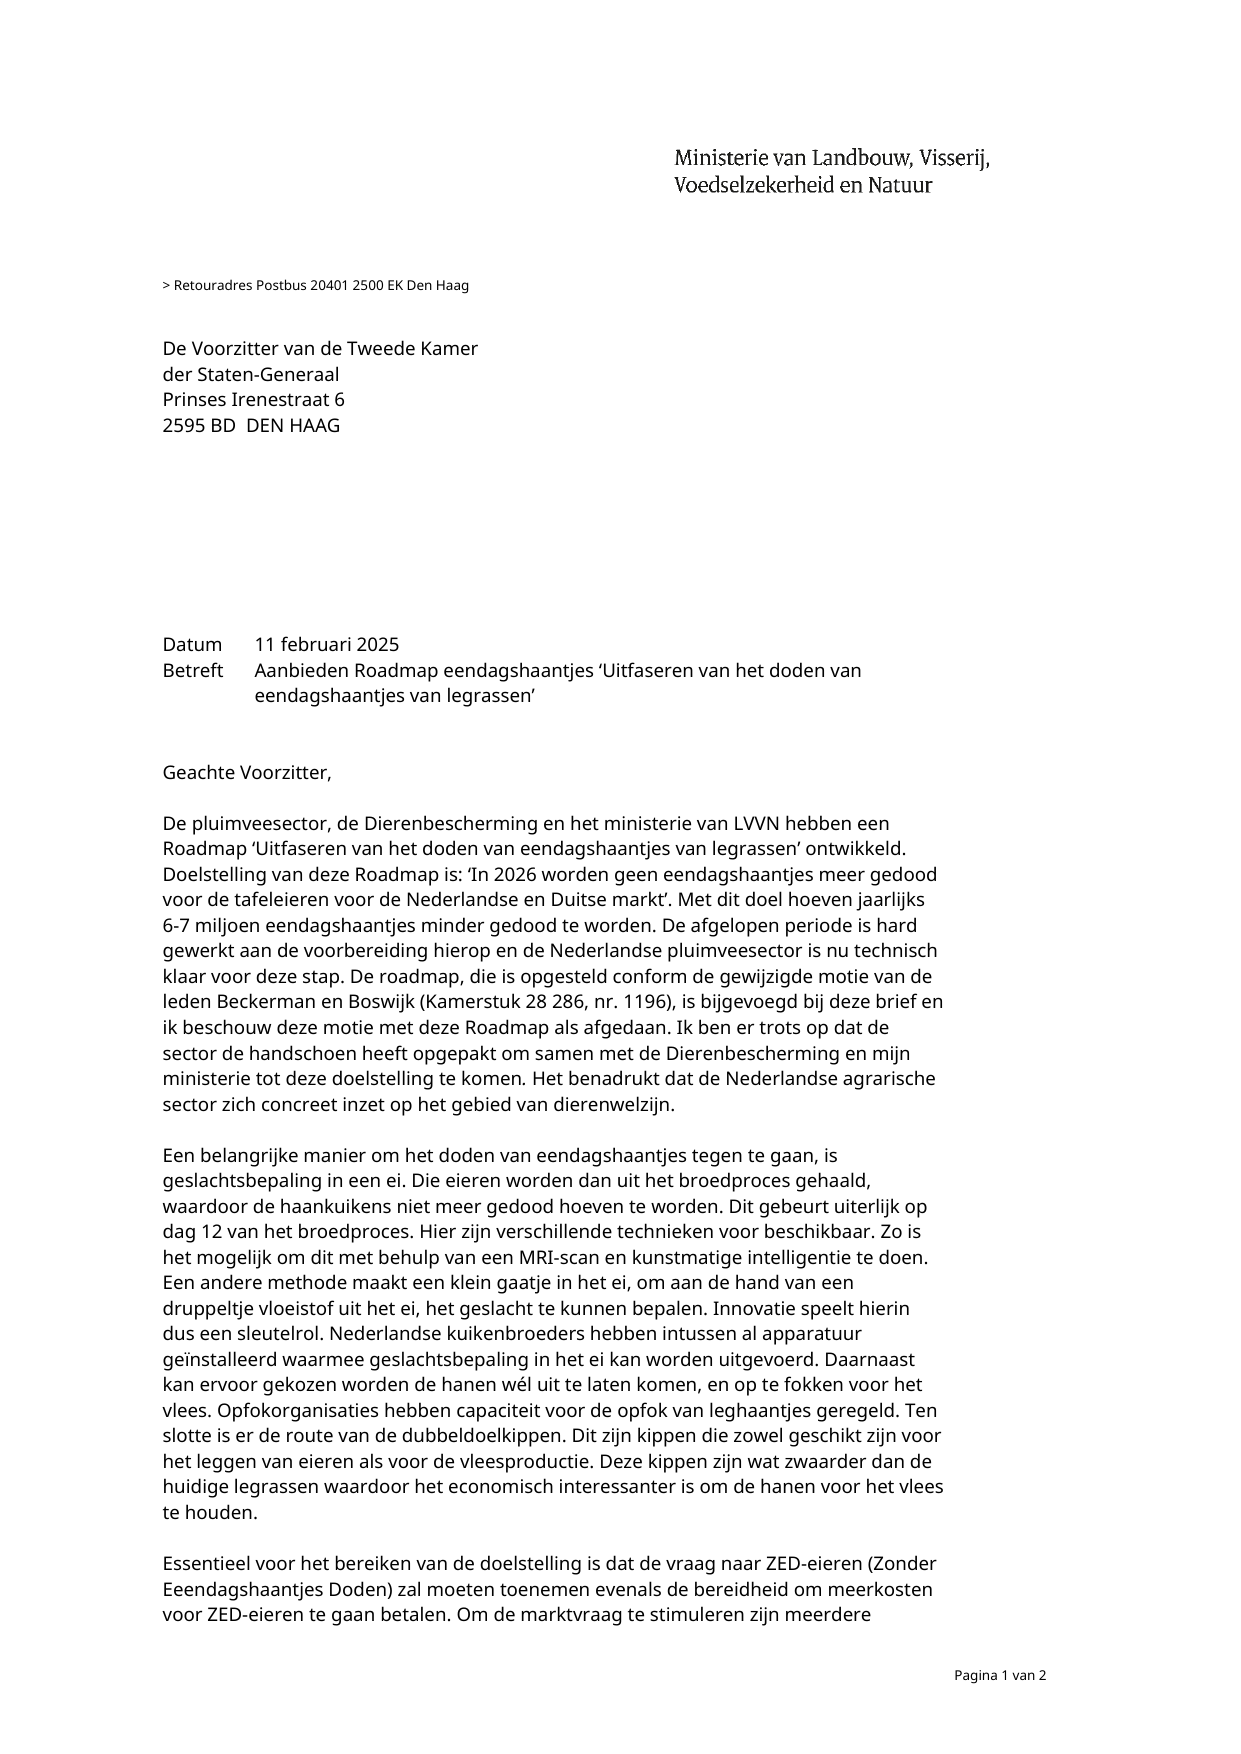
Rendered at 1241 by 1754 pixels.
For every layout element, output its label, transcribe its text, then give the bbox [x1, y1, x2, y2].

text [162, 1550, 947, 1627]
text Een belangrijke manier om het doden van eendagshaantjes tegen te gaan, is geslachtsbepaling in een ei. Die eieren worden dan uit het broedproces gehaald, waardoor de haankuikens niet meer gedood hoeven te worden. Dit gebeurt uiterlijk op dag 12 van het broedproces. Hier zijn verschillende technieken voor beschikbaar. Zo is het mogelijk om dit met behulp van een MRI-scan en kunstmatige intelligentie te doen. Een andere methode maakt een klein gaatje in het ei, om aan de hand van een druppeltje vloeistof uit het ei, het geslacht te kunnen bepalen. Innovatie speelt hierin dus een sleutelrol. Nederlandse kuikenbroeders hebben intussen al apparatuur geïnstalleerd waarmee geslachtsbepaling in het ei kan worden uitgevoerd. Daarnaast kan ervoor gekozen worden de hanen wél uit te laten komen, en op te fokken voor het vlees. Opfokorganisaties hebben capaciteit voor de opfok van leghaantjes geregeld. Ten slotte is er de route van de dubbeldoelkippen. Dit zijn kippen die zowel geschikt zijn voor het leggen van eieren als voor de vleesproductie. Deze kippen zijn wat zwaarder dan de huidige legrassen waardoor het economisch interessanter is om de hanen voor het vlees te houden. [162, 1142, 947, 1525]
text De pluimveesector, de Dierenbescherming en het ministerie van LVVN hebben een Roadmap ‘Uitfaseren van het doden van eendagshaantjes van legrassen’ ontwikkeld. Doelstelling van deze Roadmap is: ‘In 2026 worden geen eendagshaantjes meer gedood voor de tafeleieren voor de Nederlandse en Duitse markt’. Met dit doel hoeven jaarlijks 6-7 miljoen eendagshaantjes minder gedood te worden. De afgelopen periode is hard gewerkt aan de voorbereiding hierop en de Nederlandse pluimveesector is nu technisch klaar voor deze stap. De roadmap, die is opgesteld conform de gewijzigde motie van de leden Beckerman en Boswijk (Kamerstuk 28 286, nr. 1196), is bijgevoegd bij deze brief en ik beschouw deze motie met deze Roadmap als afgedaan. Ik ben er trots op dat de sector de handschoen heeft opgepakt om samen met de Dierenbescherming en mijn ministerie tot deze doelstelling te komen. Het benadrukt dat de Nederlandse agrarische sector zich concreet inzet op het gebied van dierenwelzijn. [162, 785, 947, 1116]
text Geachte Voorzitter, [162, 759, 947, 785]
picture [657, 0, 1042, 260]
